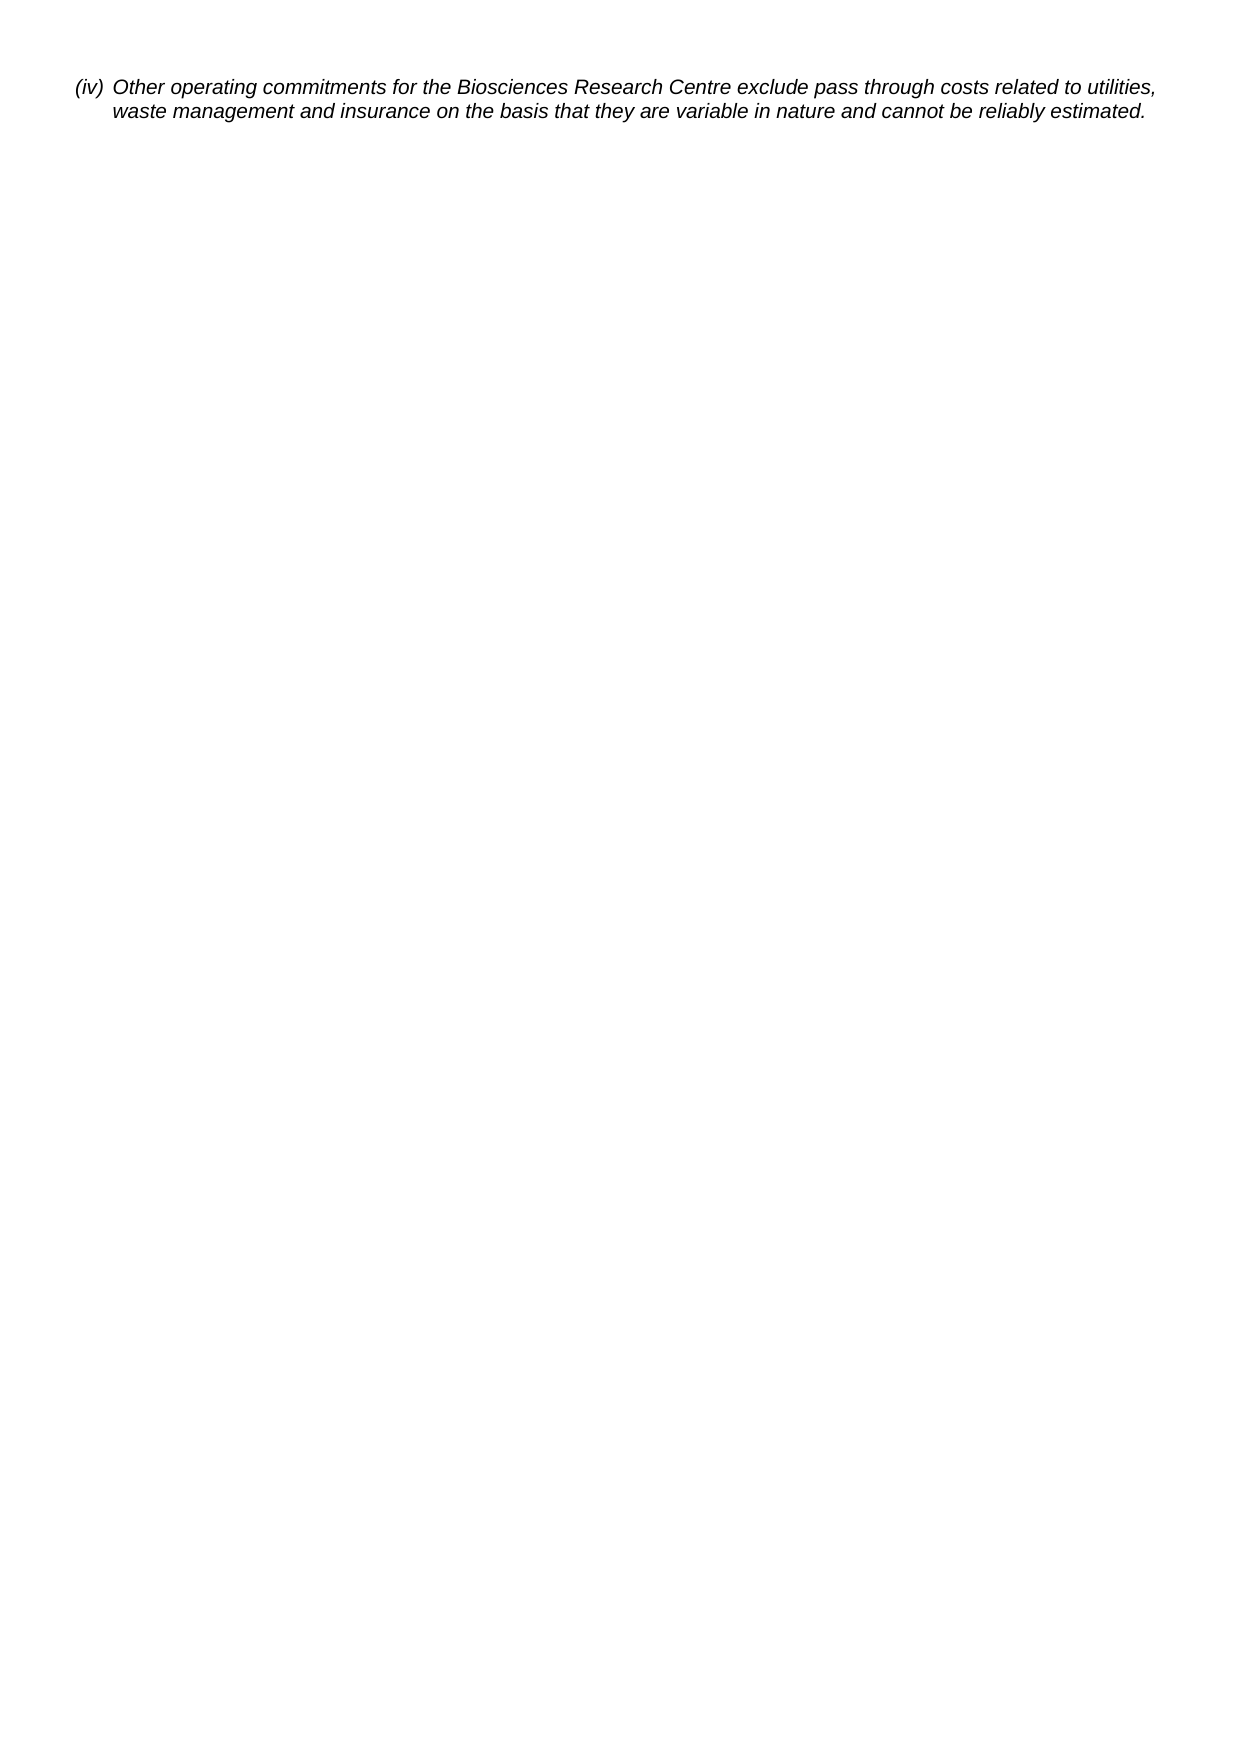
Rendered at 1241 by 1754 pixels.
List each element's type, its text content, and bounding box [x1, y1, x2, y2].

list Other operating commitments for the Biosciences Research Centre exclude pass through costs related to utilities, waste management and insurance on the basis that they are variable in nature and cannot be reliably estimated. [75, 75, 1165, 123]
